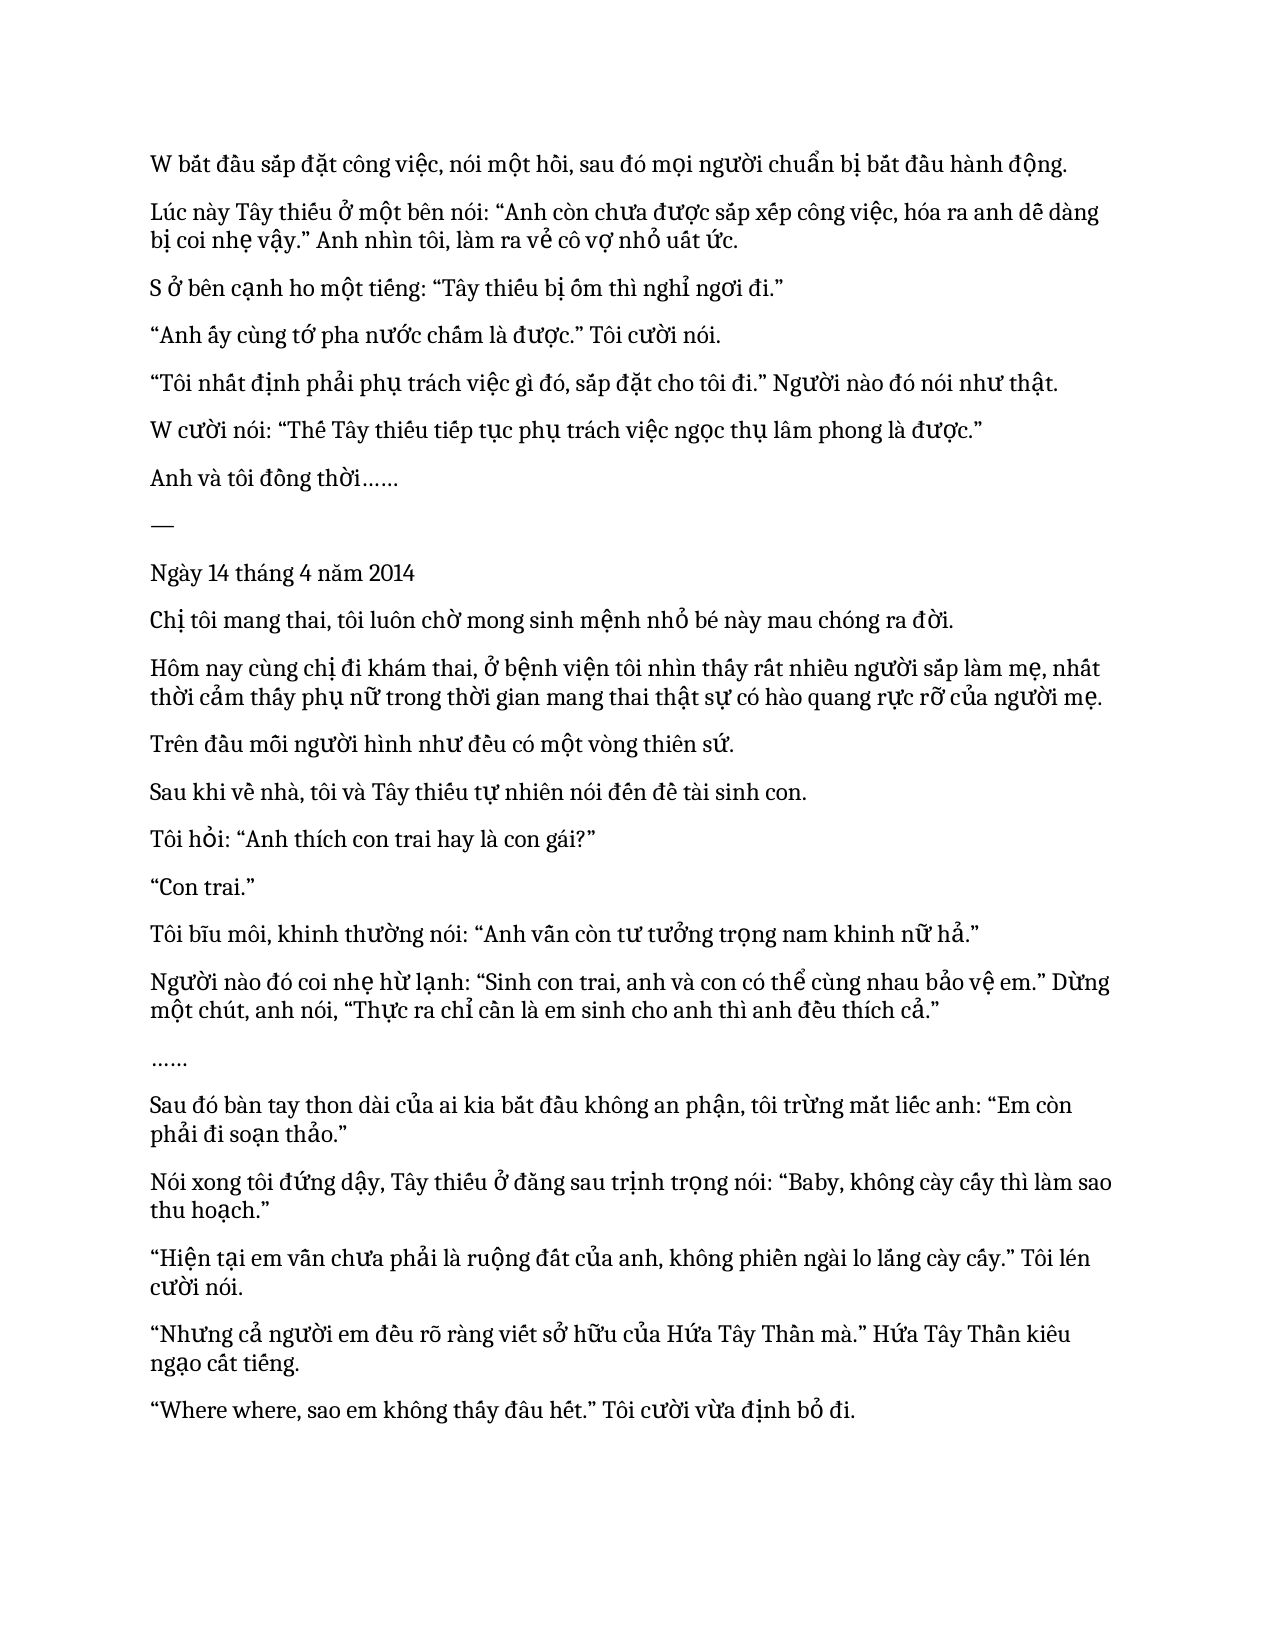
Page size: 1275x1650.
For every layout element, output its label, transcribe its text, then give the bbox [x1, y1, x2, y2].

text Tôi bĩu môi, khinh thường nói: “Anh vẫn còn tư tưởng trọng nam khinh nữ hả.” [150, 920, 1125, 949]
text Người nào đó coi nhẹ hừ lạnh: “Sinh con trai, anh và con có thể cùng nhau bảo vệ em.” Dừng một chút, anh nói, “Thực ra chỉ cần là em sinh cho anh thì anh đều thích cả.” [150, 967, 1125, 1025]
text Tôi hỏi: “Anh thích con trai hay là con gái?” [150, 825, 1125, 854]
text Trên đầu mỗi người hình như đều có một vòng thiên sứ. [150, 730, 1125, 759]
text “Nhưng cả người em đều rõ ràng viết sở hữu của Hứa Tây Thần mà.” Hứa Tây Thần kiêu ngạo cất tiếng. [150, 1320, 1125, 1377]
text “Con trai.” [150, 872, 1125, 901]
text Lúc này Tây thiếu ở một bên nói: “Anh còn chưa được sắp xếp công việc, hóa ra anh dễ dàng bị coi nhẹ vậy.” Anh nhìn tôi, làm ra vẻ cô vợ nhỏ uất ức. [150, 197, 1125, 255]
text Hôm nay cùng chị đi khám thai, ở bệnh viện tôi nhìn thấy rất nhiều người sắp làm mẹ, nhất thời cảm thấy phụ nữ trong thời gian mang thai thật sự có hào quang rực rỡ của người mẹ. [150, 654, 1125, 711]
text Ngày 14 tháng 4 năm 2014 [150, 559, 1125, 587]
text Sau đó bàn tay thon dài của ai kia bắt đầu không an phận, tôi trừng mắt liếc anh: “Em còn phải đi soạn thảo.” [150, 1091, 1125, 1149]
text Sau khi về nhà, tôi và Tây thiếu tự nhiên nói đến đề tài sinh con. [150, 777, 1125, 806]
text — [150, 511, 1125, 540]
text “Where where, sao em không thấy đâu hết.” Tôi cười vừa định bỏ đi. [150, 1396, 1125, 1425]
text W cười nói: “Thế Tây thiếu tiếp tục phụ trách việc ngọc thụ lâm phong là được.” [150, 416, 1125, 445]
text …… [150, 1044, 1125, 1072]
text W bắt đầu sắp đặt công việc, nói một hồi, sau đó mọi người chuẩn bị bắt đầu hành động. [150, 150, 1125, 179]
text Anh và tôi đồng thời…… [150, 464, 1125, 492]
text Nói xong tôi đứng dậy, Tây thiếu ở đằng sau trịnh trọng nói: “Baby, không cày cấy thì làm sao thu hoạch.” [150, 1167, 1125, 1225]
text Chị tôi mang thai, tôi luôn chờ mong sinh mệnh nhỏ bé này mau chóng ra đời. [150, 606, 1125, 635]
text “Anh ấy cùng tớ pha nước chấm là được.” Tôi cười nói. [150, 321, 1125, 350]
text S ở bên cạnh ho một tiếng: “Tây thiếu bị ốm thì nghỉ ngơi đi.” [150, 274, 1125, 302]
text “Hiện tại em vẫn chưa phải là ruộng đất của anh, không phiền ngài lo lắng cày cấy.” Tôi lén cười nói. [150, 1244, 1125, 1301]
text “Tôi nhất định phải phụ trách việc gì đó, sắp đặt cho tôi đi.” Người nào đó nói như thật. [150, 369, 1125, 397]
